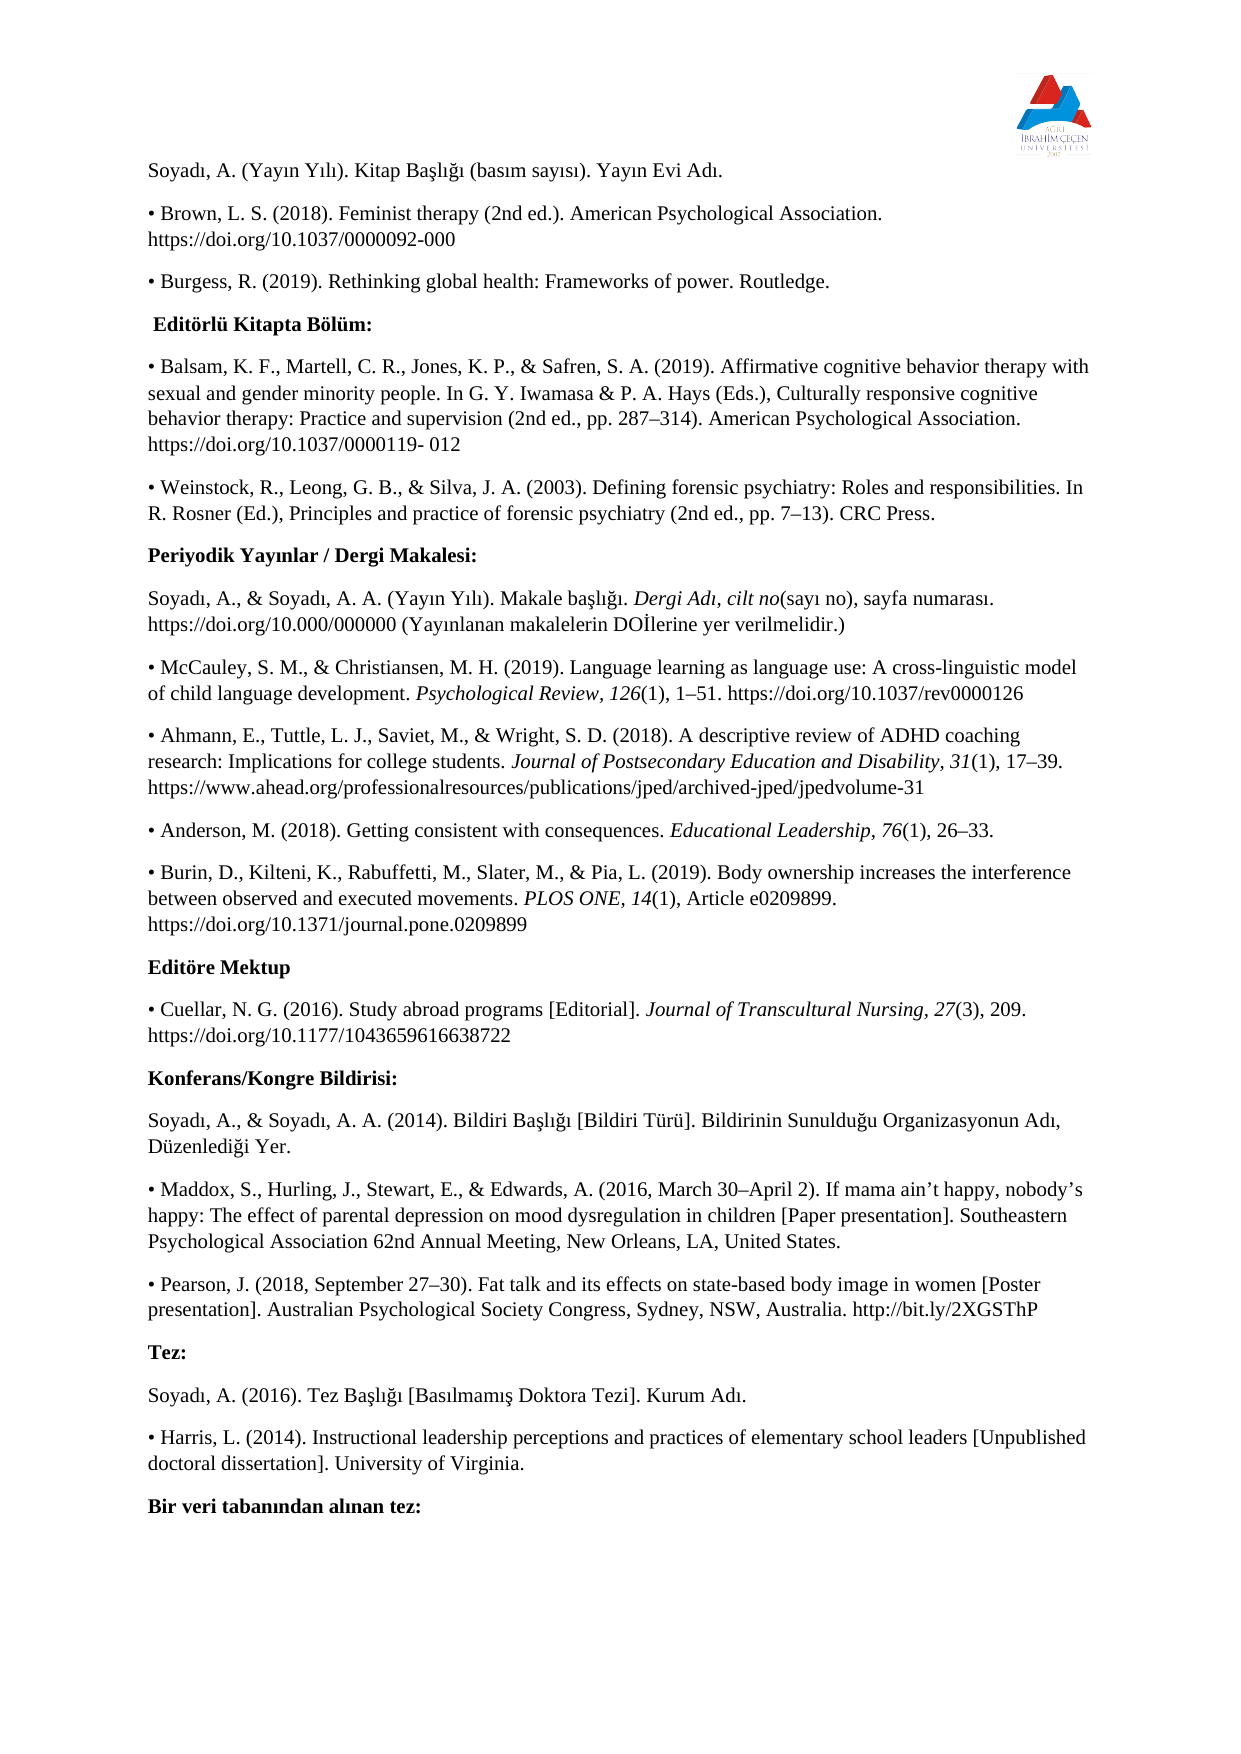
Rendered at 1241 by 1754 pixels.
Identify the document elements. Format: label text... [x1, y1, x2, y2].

text • Pearson, J. (2018, September 27–30). Fat talk and its effects on state-based body image in women [Poster presentation]. Australian Psychological Society Congress, Sydney, NSW, Australia. http://bit.ly/2XGSThP [148, 1271, 1093, 1321]
picture [1014, 73, 1093, 159]
text • Ahmann, E., Tuttle, L. J., Saviet, M., & Wright, S. D. (2018). A descriptive review of ADHD coaching research: Implications for college students. Journal of Postsecondary Education and Disability, 31(1), 17–39. https://www.ahead.org/professionalresources/publications/jped/archived-jped/jpedvolume-31 [148, 723, 1093, 799]
text • Maddox, S., Hurling, J., Stewart, E., & Edwards, A. (2016, March 30–April 2). If mama ain’t happy, nobody’s happy: The effect of parental depression on mood dysregulation in children [Paper presentation]. Southeastern Psychological Association 62nd Annual Meeting, New Orleans, LA, United States. [148, 1177, 1093, 1253]
text • Balsam, K. F., Martell, C. R., Jones, K. P., & Safren, S. A. (2019). Affirmative cognitive behavior therapy with sexual and gender minority people. In G. Y. Iwamasa & P. A. Hays (Eds.), Culturally responsive cognitive behavior therapy: Practice and supervision (2nd ed., pp. 287–314). American Psychological Association. https://doi.org/10.1037/0000119- 012 [148, 354, 1093, 456]
text • Brown, L. S. (2018). Feminist therapy (2nd ed.). American Psychological Association. https://doi.org/10.1037/0000092-000 [148, 201, 1093, 251]
text • Cuellar, N. G. (2016). Study abroad programs [Editorial]. Journal of Transcultural Nursing, 27(3), 209. https://doi.org/10.1177/1043659616638722 [148, 997, 1093, 1047]
text Soyadı, A., & Soyadı, A. A. (2014). Bildiri Başlığı [Bildiri Türü]. Bildirinin Sunulduğu Organizasyonun Adı, Düzenlediği Yer. [148, 1108, 1093, 1158]
text Periyodik Yayınlar / Dergi Makalesi: [148, 543, 1093, 567]
text • McCauley, S. M., & Christiansen, M. H. (2019). Language learning as language use: A cross-linguistic model of child language development. Psychological Review, 126(1), 1–51. https://doi.org/10.1037/rev0000126 [148, 654, 1093, 704]
text Konferans/Kongre Bildirisi: [148, 1066, 1093, 1090]
text Bir veri tabanından alınan tez: [148, 1494, 1093, 1518]
text Tez: [148, 1340, 1093, 1364]
text Editöre Mektup [148, 955, 1093, 979]
text • Burin, D., Kilteni, K., Rabuffetti, M., Slater, M., & Pia, L. (2019). Body ownership increases the interference between observed and executed movements. PLOS ONE, 14(1), Article e0209899. https://doi.org/10.1371/journal.pone.0209899 [148, 860, 1093, 936]
text • Weinstock, R., Leong, G. B., & Silva, J. A. (2003). Defining forensic psychiatry: Roles and responsibilities. In R. Rosner (Ed.), Principles and practice of forensic psychiatry (2nd ed., pp. 7–13). CRC Press. [148, 475, 1093, 525]
text • Harris, L. (2014). Instructional leadership perceptions and practices of elementary school leaders [Unpublished doctoral dissertation]. University of Virginia. [148, 1425, 1093, 1475]
text • Anderson, M. (2018). Getting consistent with consequences. Educational Leadership, 76(1), 26–33. [148, 818, 1093, 842]
text Soyadı, A. (Yayın Yılı). Kitap Başlığı (basım sayısı). Yayın Evi Adı. [148, 158, 1093, 182]
text Soyadı, A. (2016). Tez Başlığı [Basılmamış Doktora Tezi]. Kurum Adı. [148, 1383, 1093, 1407]
text Editörlü Kitapta Bölüm: [148, 312, 1093, 336]
text Soyadı, A., & Soyadı, A. A. (Yayın Yılı). Makale başlığı. Dergi Adı, cilt no(sayı no), sayfa numarası. https://doi.org/10.000/000000 (Yayınlanan makalelerin DOİlerine yer verilmelidir.) [148, 586, 1093, 636]
text • Burgess, R. (2019). Rethinking global health: Frameworks of power. Routledge. [148, 269, 1093, 293]
